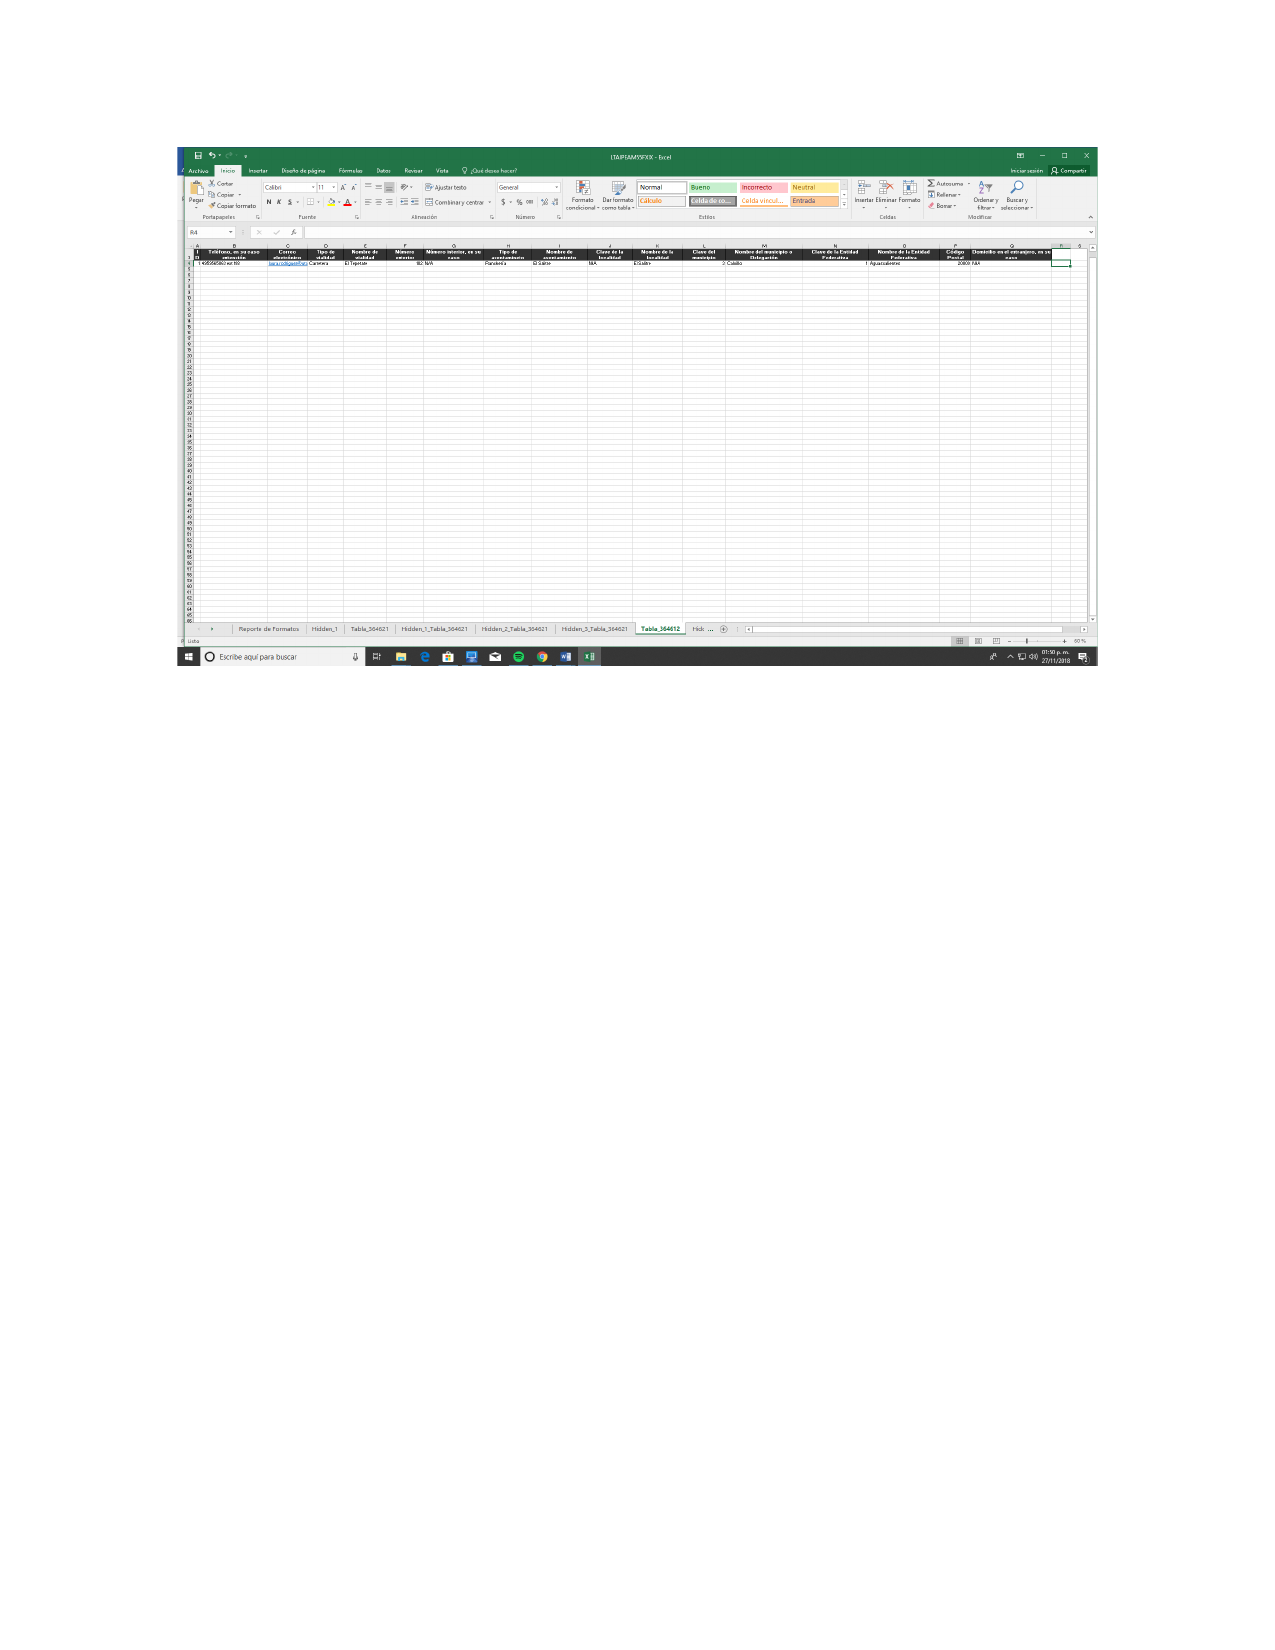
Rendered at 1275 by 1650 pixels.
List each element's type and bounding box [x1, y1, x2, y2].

picture [177, 147, 1098, 666]
